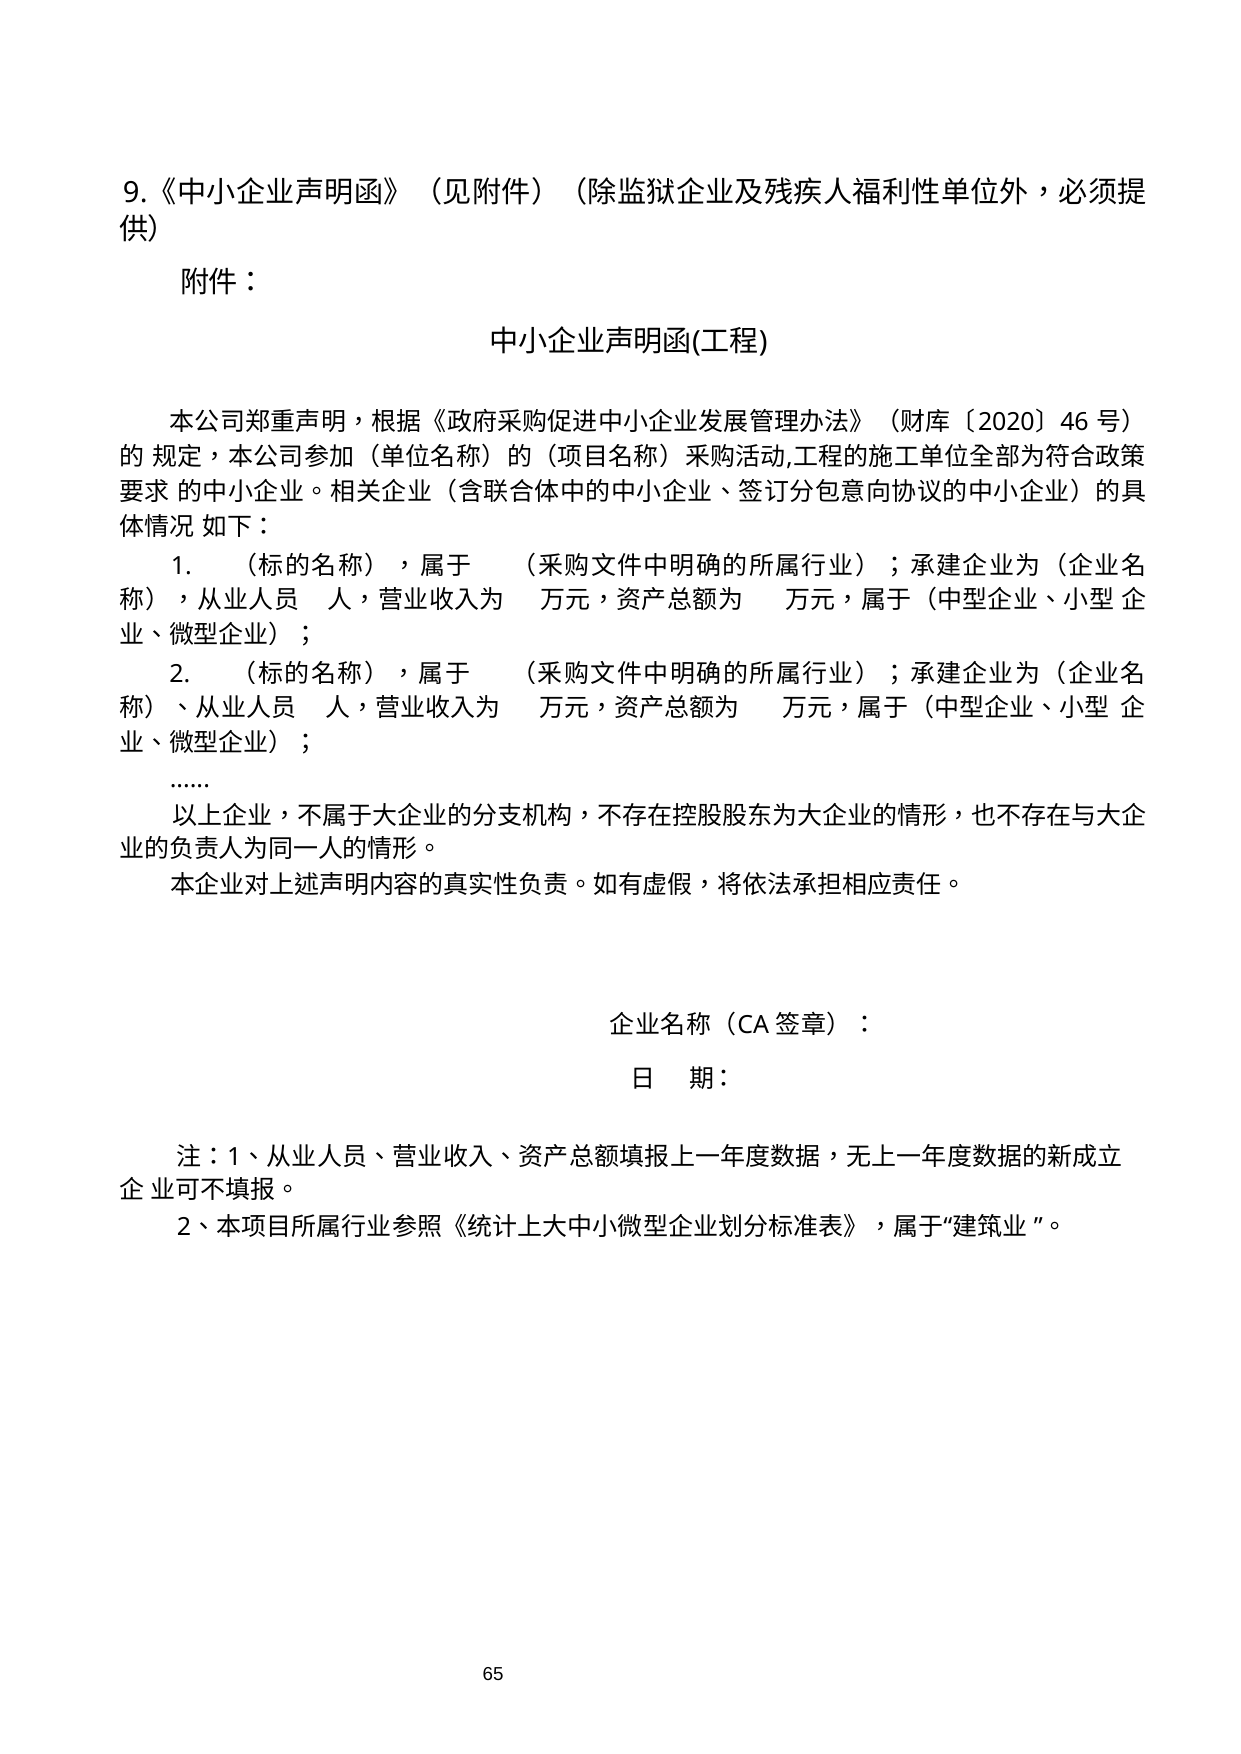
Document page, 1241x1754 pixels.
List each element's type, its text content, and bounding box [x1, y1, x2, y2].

text 9.《中小企业声明函》（见附件）（除监狱企业及残疾人福利性单位外，必须提 [119, 174, 1146, 210]
text 中小企业声明函(工程) [489, 323, 1146, 359]
text 2. （标的名称），属于 （釆购文件中明确的所属行业）；承建企业为（企业名 称）、从业人员 人，营业收入为 万元，资产总额为 万元，属于（中型企业、小型 企 业、微型企业）； [119, 655, 1146, 758]
text 本企业对上述声明内容的真实性负责。如有虚假，将依法承担相应责任。 [170, 869, 1146, 900]
text 注：1、从业人员、营业收入、资产总额填报上一年度数据，无上一年度数据的新成立企 业可不填报。 [119, 1139, 1146, 1206]
text 日 期： [631, 1062, 1146, 1093]
text 以上企业，不属于大企业的分支机构，不存在控股股东为大企业的情形，也不存在与大企 业的负责人为同一人的情形。 [119, 797, 1146, 865]
text 本公司郑重声明，根据《政府采购促进中小企业发展管理办法》（财库〔2020〕46 号）的 规定，本公司参加（单位名称）的（项目名称）釆购活动,工程的施工单位全部为符合政策要求 的中小企业。相关企业（含联合体中的中小企业、签订分包意向协议的中小企业）的具体情况 如下： [119, 403, 1146, 542]
text 供） [119, 211, 1146, 247]
text 企业名称（CA 签章）： [609, 1016, 1146, 1062]
text 附件： [180, 264, 1146, 300]
text 2、本项目所属行业参照《统计上大中小微型企业划分标准表》，属于“建筑业 ”。 [177, 1211, 1146, 1242]
text 1. （标的名称），属于 （釆购文件中明确的所属行业）；承建企业为（企业名 称），从业人员 人，营业收入为 万元，资产总额为 万元，属于（中型企业、小型 企业、微型企业）； [119, 548, 1146, 651]
